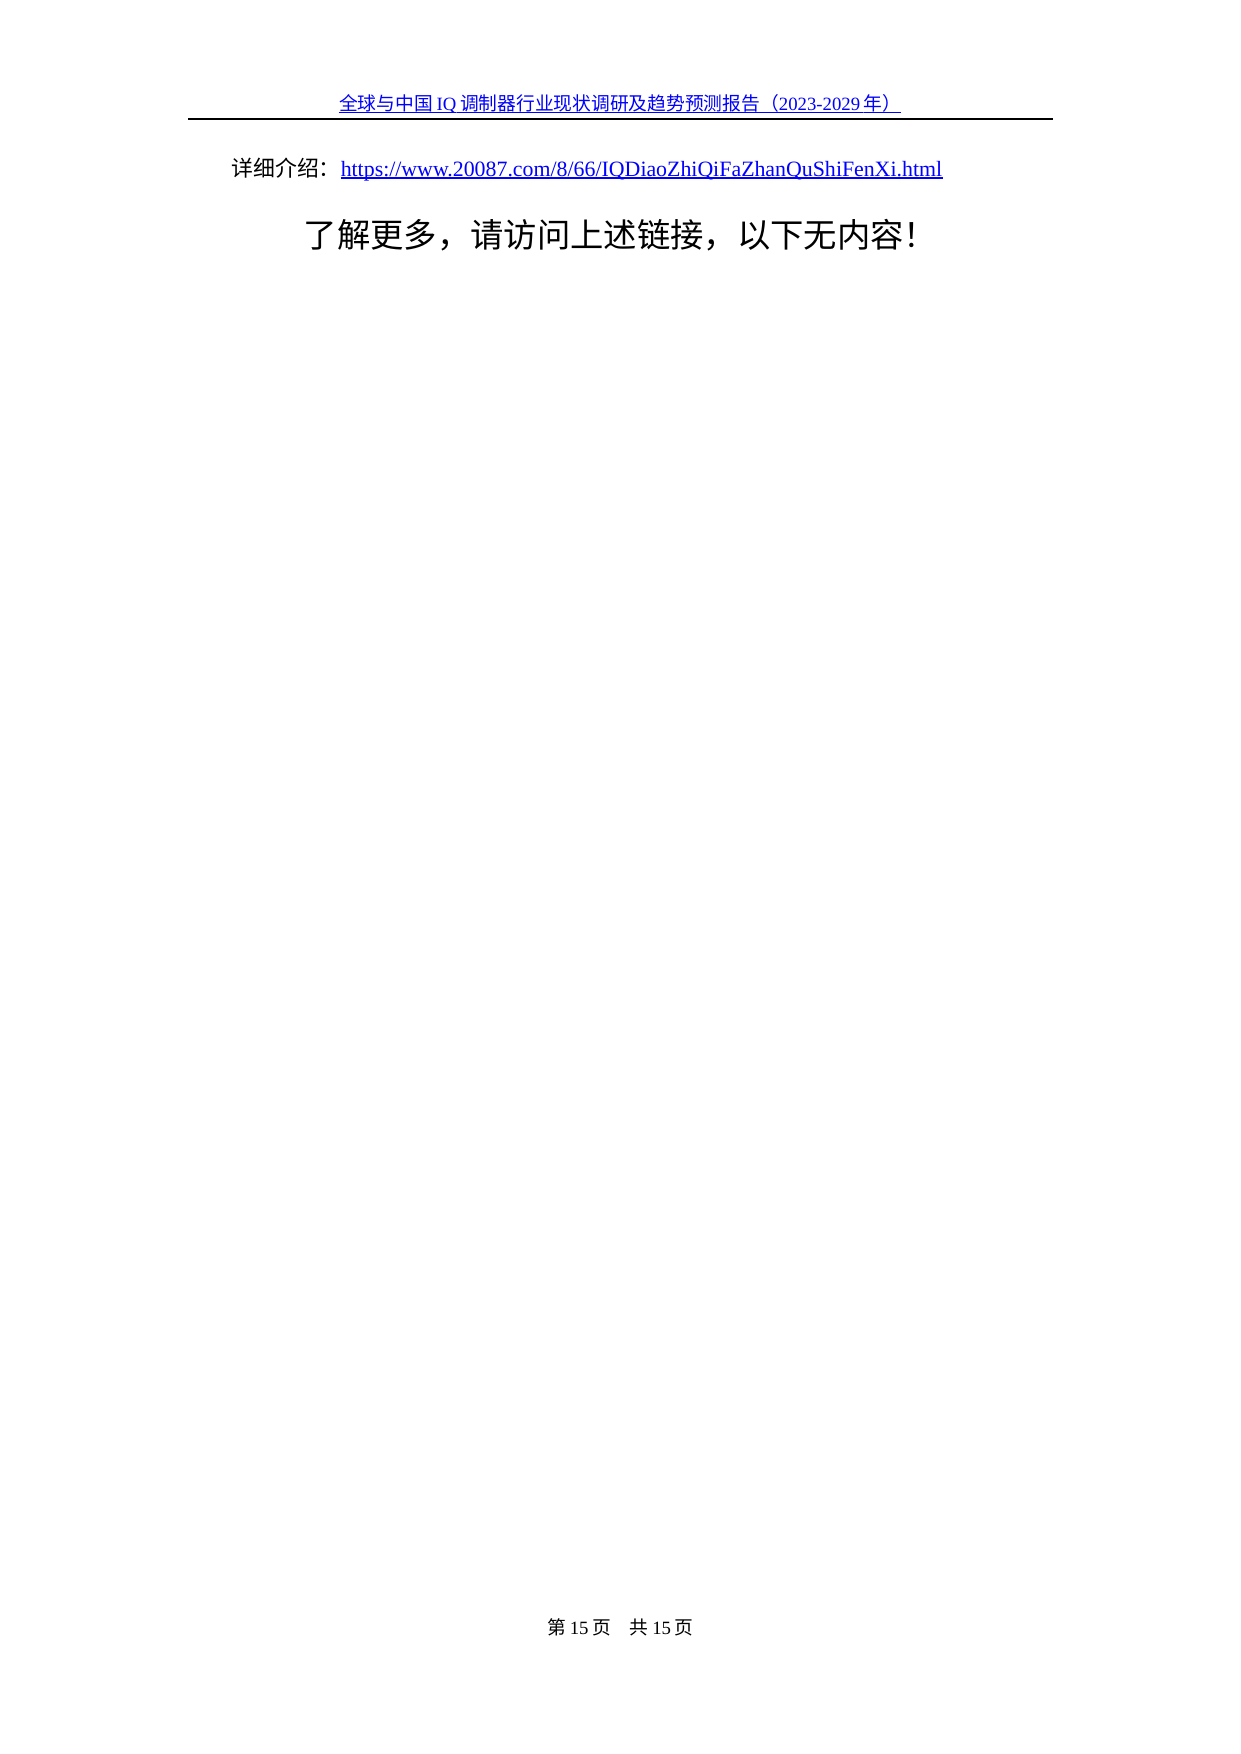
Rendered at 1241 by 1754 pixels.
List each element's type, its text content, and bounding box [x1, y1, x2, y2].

title 了解更多，请访问上述链接，以下无内容！ [187, 200, 1053, 265]
text 详细介绍：https://www.20087.com/8/66/IQDiaoZhiQiFaZhanQuShiFenXi.html [187, 150, 1053, 183]
